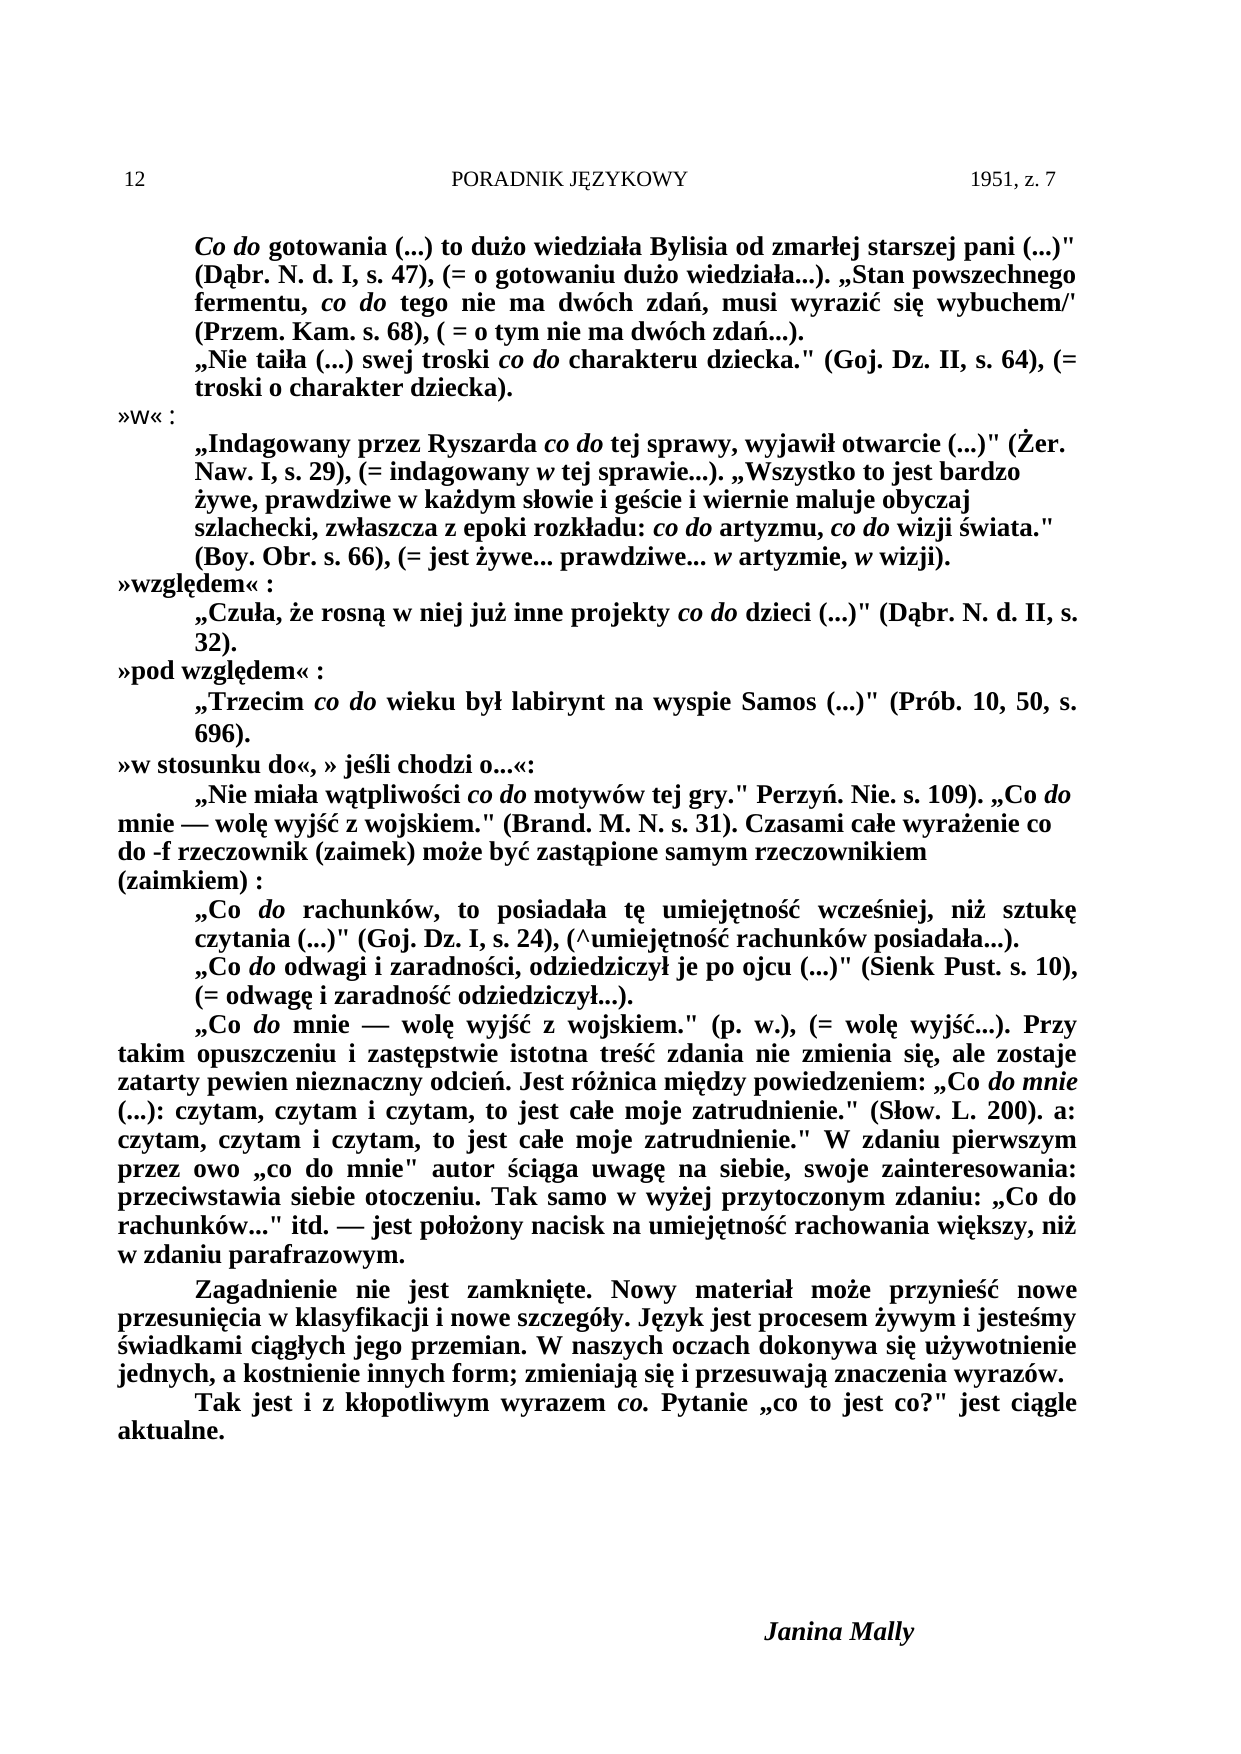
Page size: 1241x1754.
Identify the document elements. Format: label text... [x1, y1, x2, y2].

text »w« : [117, 402, 1078, 430]
text Tak jest i z kłopotliwym wyrazem co. Pytanie „co to jest co?" jest ciągle aktualne. [117, 1388, 1078, 1445]
text „Nie miała wątpliwości co do motywów tej gry." Perzyń. Nie. s. 109). „Co do mnie — wolę wyjść z wojskiem." (Brand. M. N. s. 31). Czasami całe wyrażenie co do -f rzeczownik (zaimek) może być zastąpione samym rzeczownikiem (zaimkiem) : [117, 780, 1078, 895]
text „Indagowany przez Ryszarda co do tej sprawy, wyjawił otwarcie (...)" (Żer. Naw. I, s. 29), (= indagowany w tej sprawie...). „Wszystko to jest bardzo żywe, prawdziwe w każdym słowie i geście i wiernie maluje obyczaj szlachecki, zwłaszcza z epoki rozkładu: co do artyzmu, co do wizji świata." (Boy. Obr. s. 66), (= jest żywe... prawdziwe... w artyzmie, w wizji). [194, 430, 1078, 571]
text »pod względem« : [117, 658, 1078, 685]
text Co do gotowania (...) to dużo wiedziała Bylisia od zmarłej starszej pani (...)" (Dąbr. N. d. I, s. 47), (= o gotowaniu dużo wiedziała...). „Stan powszechnego fermentu, co do tego nie ma dwóch zdań, musi wyrazić się wybuchem/' (Przem. Kam. s. 68), ( = o tym nie ma dwóch zdań...). [194, 233, 1078, 346]
text Janina Mally [764, 1619, 914, 1646]
text „Co do mnie — wolę wyjść z wojskiem." (p. w.), (= wolę wyjść...). Przy takim opuszczeniu i zastępstwie istotna treść zdania nie zmienia się, ale zostaje zatarty pewien nieznaczny odcień. Jest różnica między powiedzeniem: „Co do mnie (...): czytam, czytam i czytam, to jest całe moje zatrudnienie." (Słow. L. 200). a: czytam, czytam i czytam, to jest całe moje zatrudnienie." W zdaniu pierwszym przez owo „co do mnie" autor ściąga uwagę na siebie, swoje zainteresowania: przeciwstawia siebie otoczeniu. Tak samo w wyżej przytoczonym zdaniu: „Co do rachunków..." itd. — jest położony nacisk na umiejętność rachowania większy, niż w zdaniu parafrazowym. [117, 1010, 1078, 1269]
text »w stosunku do«, » jeśli chodzi o...«: [117, 748, 1078, 780]
text „Nie taiła (...) swej troski co do charakteru dziecka." (Goj. Dz. II, s. 64), (= troski o charakter dziecka). [194, 346, 1078, 402]
text „Co do odwagi i zaradności, odziedziczył je po ojcu (...)" (Sienk Pust. s. 10), (= odwagę i zaradność odziedziczył...). [194, 953, 1078, 1010]
text PORADNIK JĘZYKOWY [451, 169, 689, 191]
text „Trzecim co do wieku był labirynt na wyspie Samos (...)" (Prób. 10, 50, s. 696). [194, 685, 1078, 748]
text „Czuła, że rosną w niej już inne projekty co do dzieci (...)" (Dąbr. N. d. II, s. 32). [194, 598, 1078, 658]
text 12 [123, 169, 146, 191]
text Zagadnienie nie jest zamknięte. Nowy materiał może przynieść nowe przesunięcia w klasyfikacji i nowe szczegóły. Język jest procesem żywym i jesteśmy świadkami ciągłych jego przemian. W naszych oczach dokonywa się używotnienie jednych, a kostnienie innych form; zmieniają się i przesuwają znaczenia wyrazów. [117, 1276, 1078, 1388]
text 1951, z. 7 [970, 169, 1056, 191]
text „Co do rachunków, to posiadała tę umiejętność wcześniej, niż sztukę czytania (...)" (Goj. Dz. I, s. 24), (^umiejętność rachunków posiadała...). [194, 895, 1078, 953]
text »względem« : [117, 571, 1078, 598]
